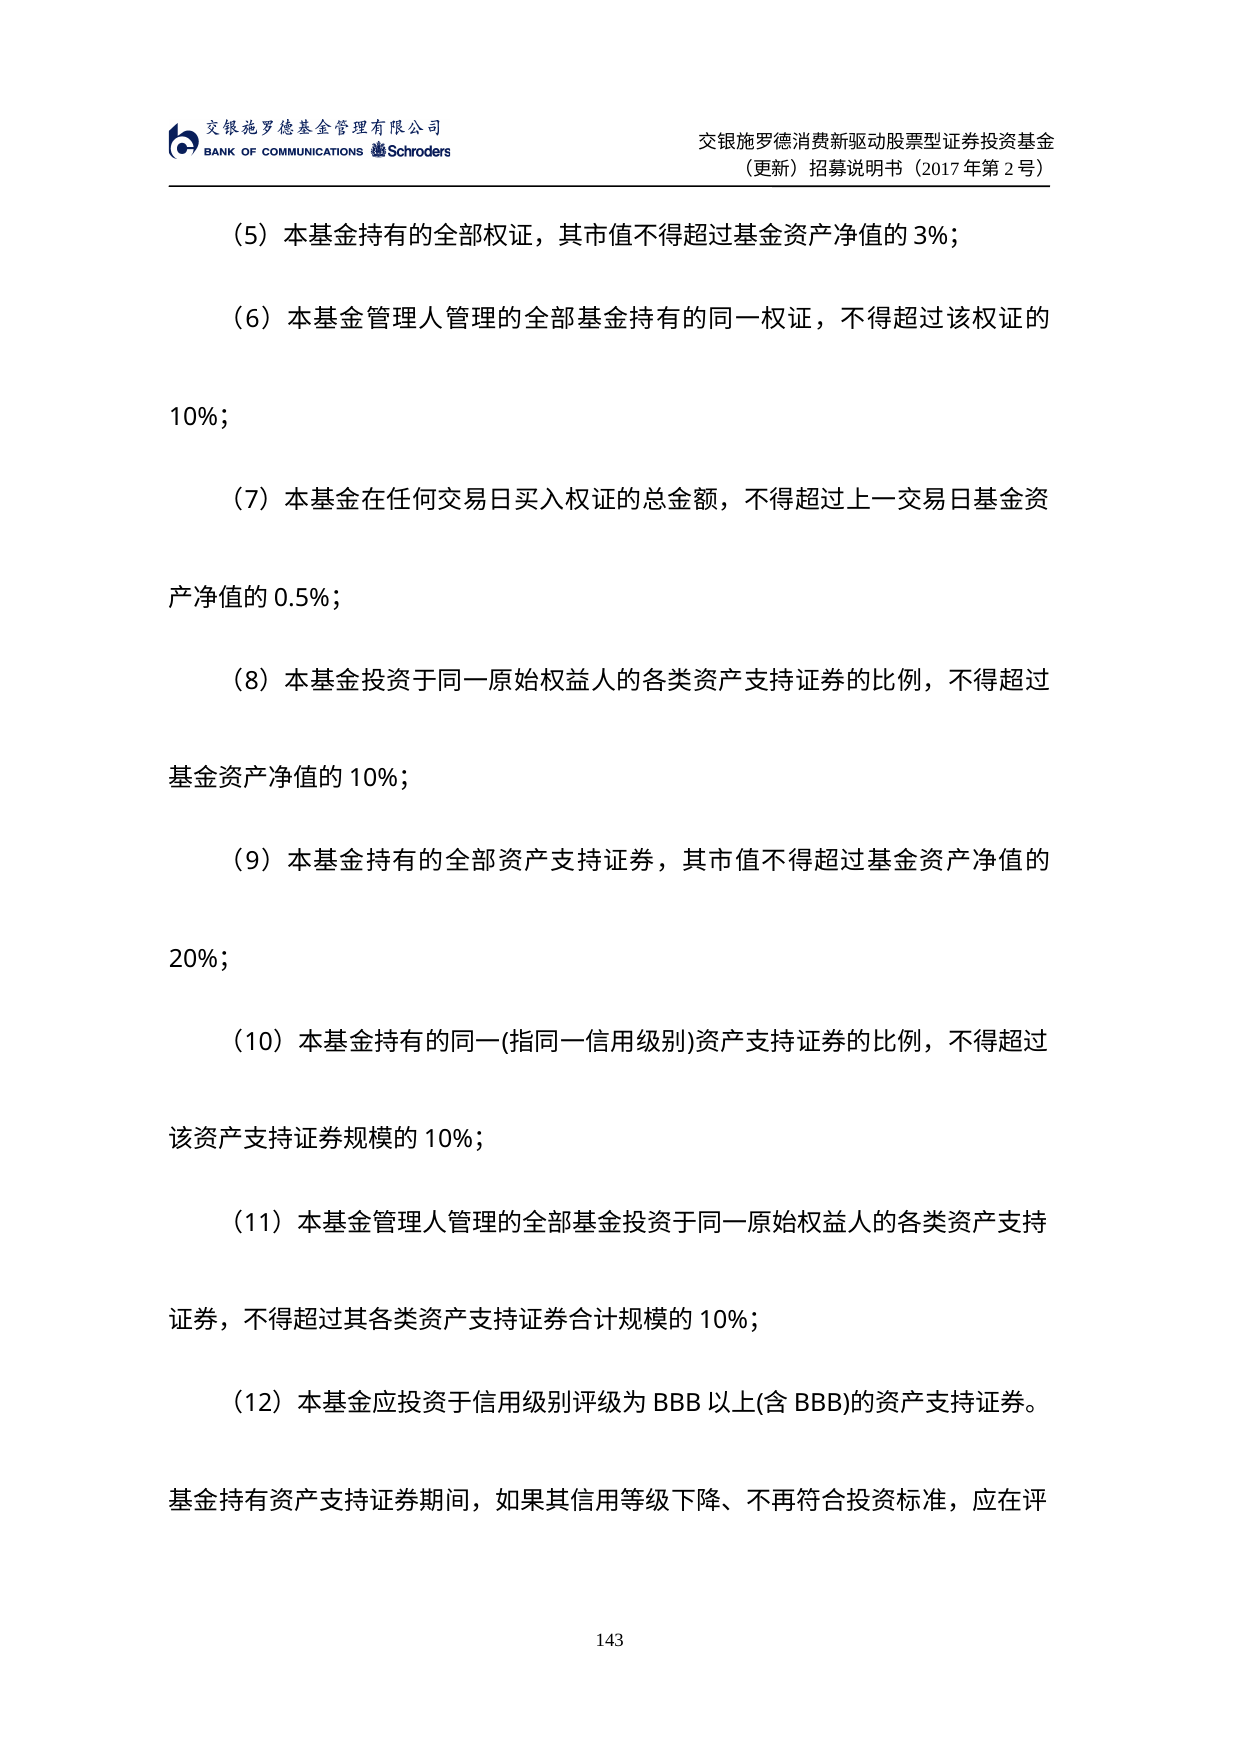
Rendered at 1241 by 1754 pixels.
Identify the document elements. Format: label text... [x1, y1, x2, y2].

picture [168, 119, 451, 159]
text （11）本基金管理人管理的全部基金投资于同一原始权益人的各类资产支持证券，不得超过其各类资产支持证券合计规模的10%； [169, 1188, 1050, 1350]
text （9）本基金持有的全部资产支持证券，其市值不得超过基金资产净值的20%； [169, 826, 1050, 989]
text （6）本基金管理人管理的全部基金持有的同一权证，不得超过该权证的 10%； [169, 284, 1050, 447]
text （7）本基金在任何交易日买入权证的总金额，不得超过上一交易日基金资产净值的0.5%； [169, 465, 1050, 628]
text （10）本基金持有的同一(指同一信用级别)资产支持证券的比例，不得超过该资产支持证券规模的10%； [169, 1007, 1050, 1169]
text （12）本基金应投资于信用级别评级为BBB以上(含BBB)的资产支持证券。基金持有资产支持证券期间，如果其信用等级下降、不再符合投资标准，应在评级报告发布之日起3个月内予以全部卖出； [169, 1368, 1050, 1531]
text （5）本基金持有的全部权证，其市值不得超过基金资产净值的3%； [169, 201, 1050, 266]
text （8）本基金投资于同一原始权益人的各类资产支持证券的比例，不得超过基金资产净值的10%； [169, 646, 1050, 808]
